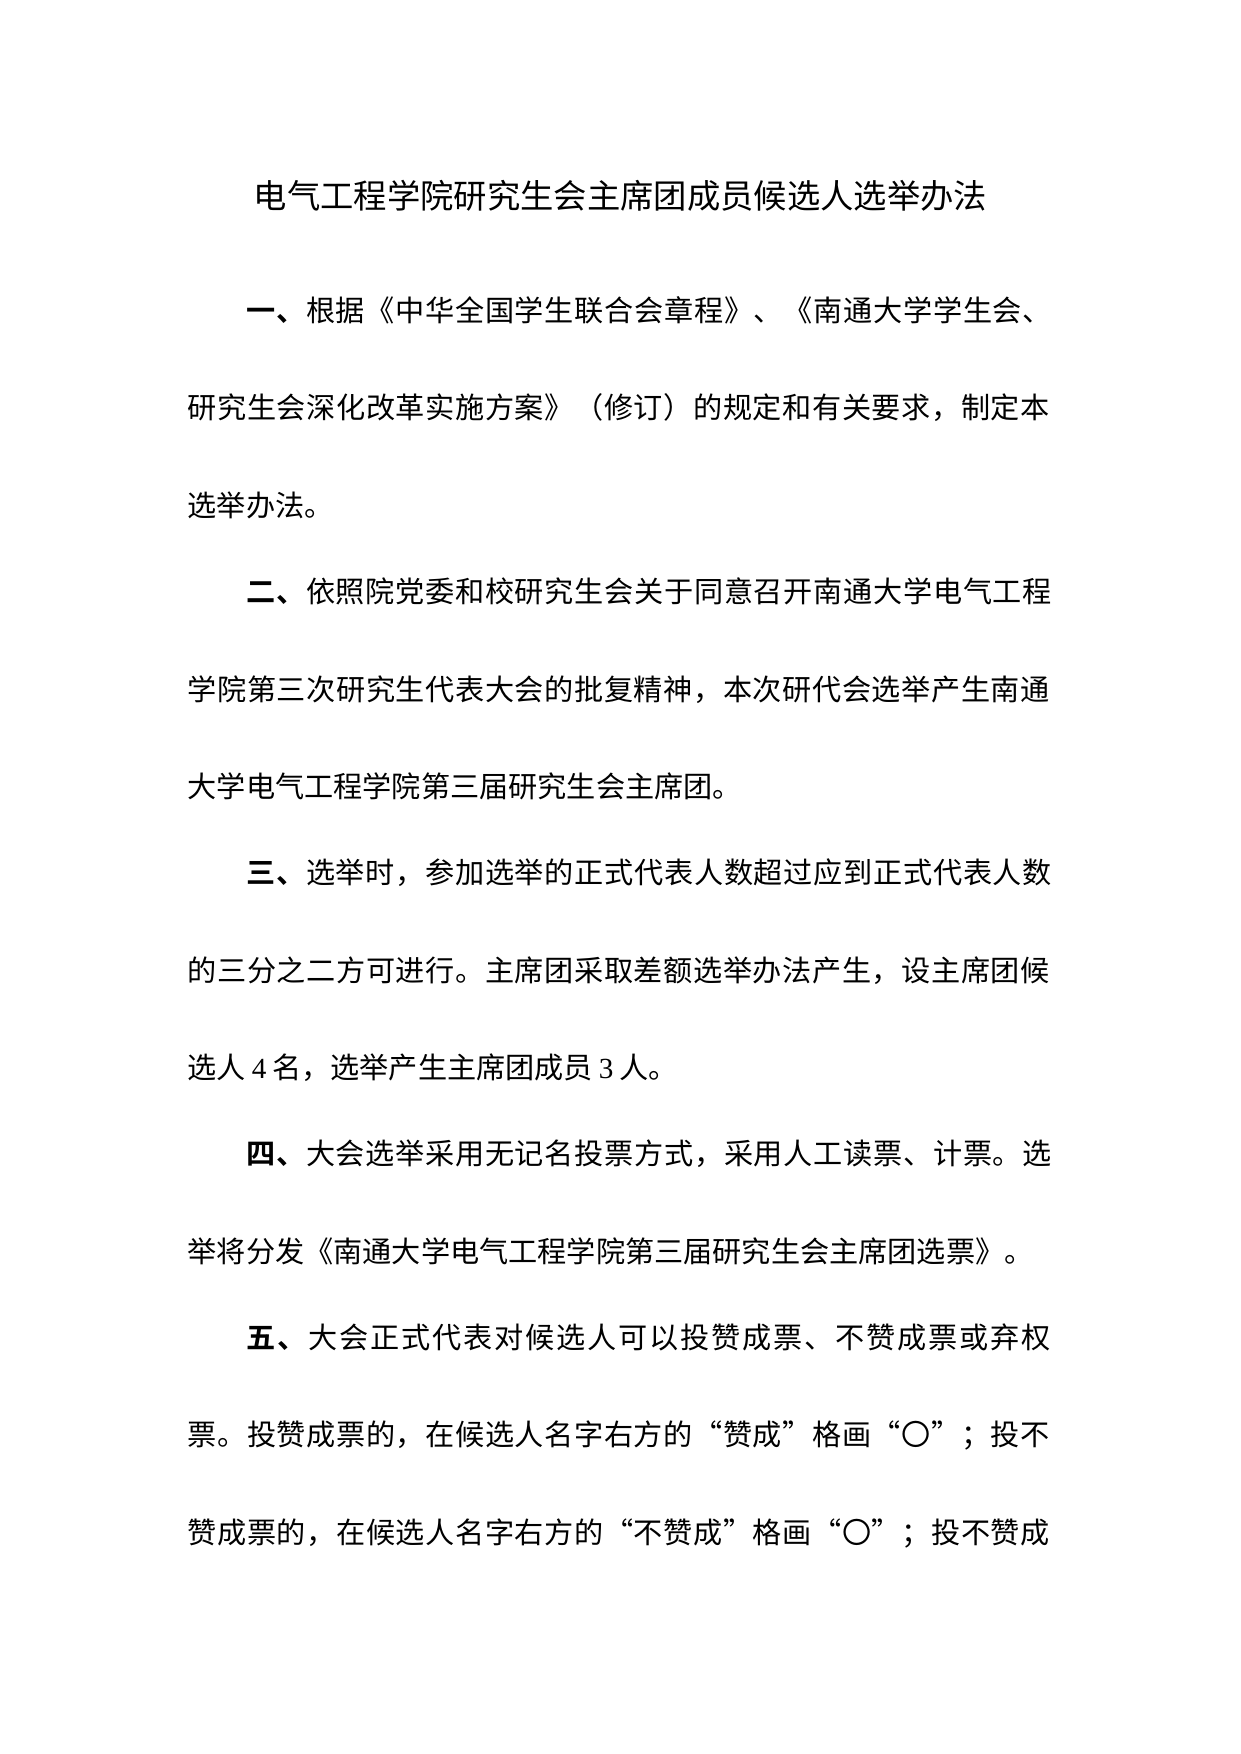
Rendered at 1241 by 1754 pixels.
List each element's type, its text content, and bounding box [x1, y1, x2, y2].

text 二、依照院党委和校研究生会关于同意召开南通大学电气工程学院第三次研究生代表大会的批复精神，本次研代会选举产生南通大学电气工程学院第三届研究生会主席团。 [187, 557, 1053, 817]
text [187, 1303, 1053, 1563]
text 一、根据《中华全国学生联合会章程》、《南通大学学生会、研究生会深化改革实施方案》（修订）的规定和有关要求，制定本选举办法。 [187, 276, 1053, 536]
text 四、大会选举采用无记名投票方式，采用人工读票、计票。选举将分发《南通大学电气工程学院第三届研究生会主席团选票》。 [187, 1119, 1053, 1282]
text 三、选举时，参加选举的正式代表人数超过应到正式代表人数的三分之二方可进行。主席团采取差额选举办法产生，设主席团候选人4名，选举产生主席团成员3人。 [187, 838, 1053, 1098]
text 电气工程学院研究生会主席团成员候选人选举办法 [187, 162, 1053, 227]
